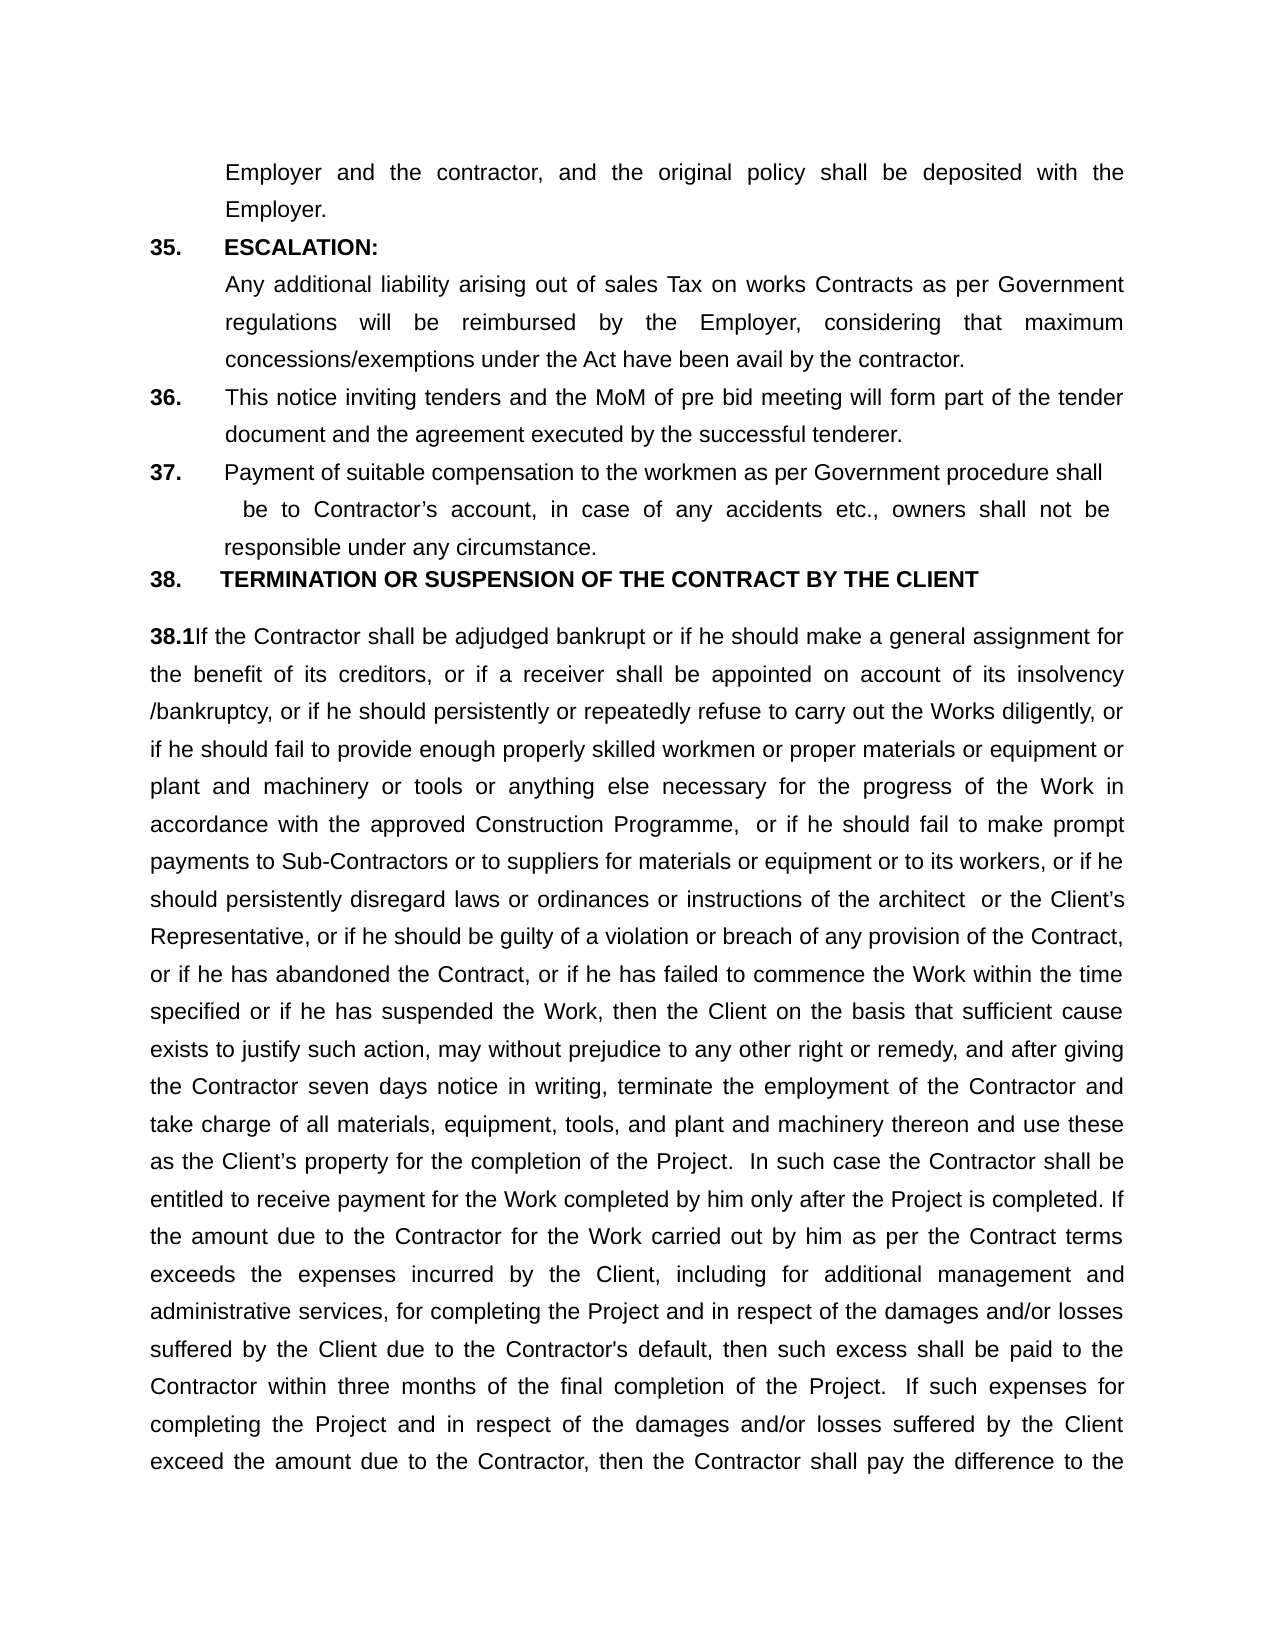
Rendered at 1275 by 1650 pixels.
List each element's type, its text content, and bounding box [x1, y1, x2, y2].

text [150, 614, 1125, 1477]
text 37. Payment of suitable compensation to the workmen as per Government procedure shall [150, 450, 1125, 487]
text 35. ESCALATION: [150, 225, 1125, 262]
text Any additional liability arising out of sales Tax on works Contracts as per Government regulations will be reimbursed by the Employer, considering that maximum concessions/exemptions under the Act have been avail by the contractor. [225, 262, 1125, 375]
text 38. TERMINATION OR SUSPENSION OF THE CONTRACT BY THE CLIENT [150, 562, 1125, 594]
text 36. This notice inviting tenders and the MoM of pre bid meeting will form part of the tender document and the agreement executed by the successful tenderer. [150, 375, 1125, 450]
text be to Contractor’s account, in case of any accidents etc., owners shall not be responsible under any circumstance. [150, 487, 1125, 562]
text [225, 150, 1125, 225]
